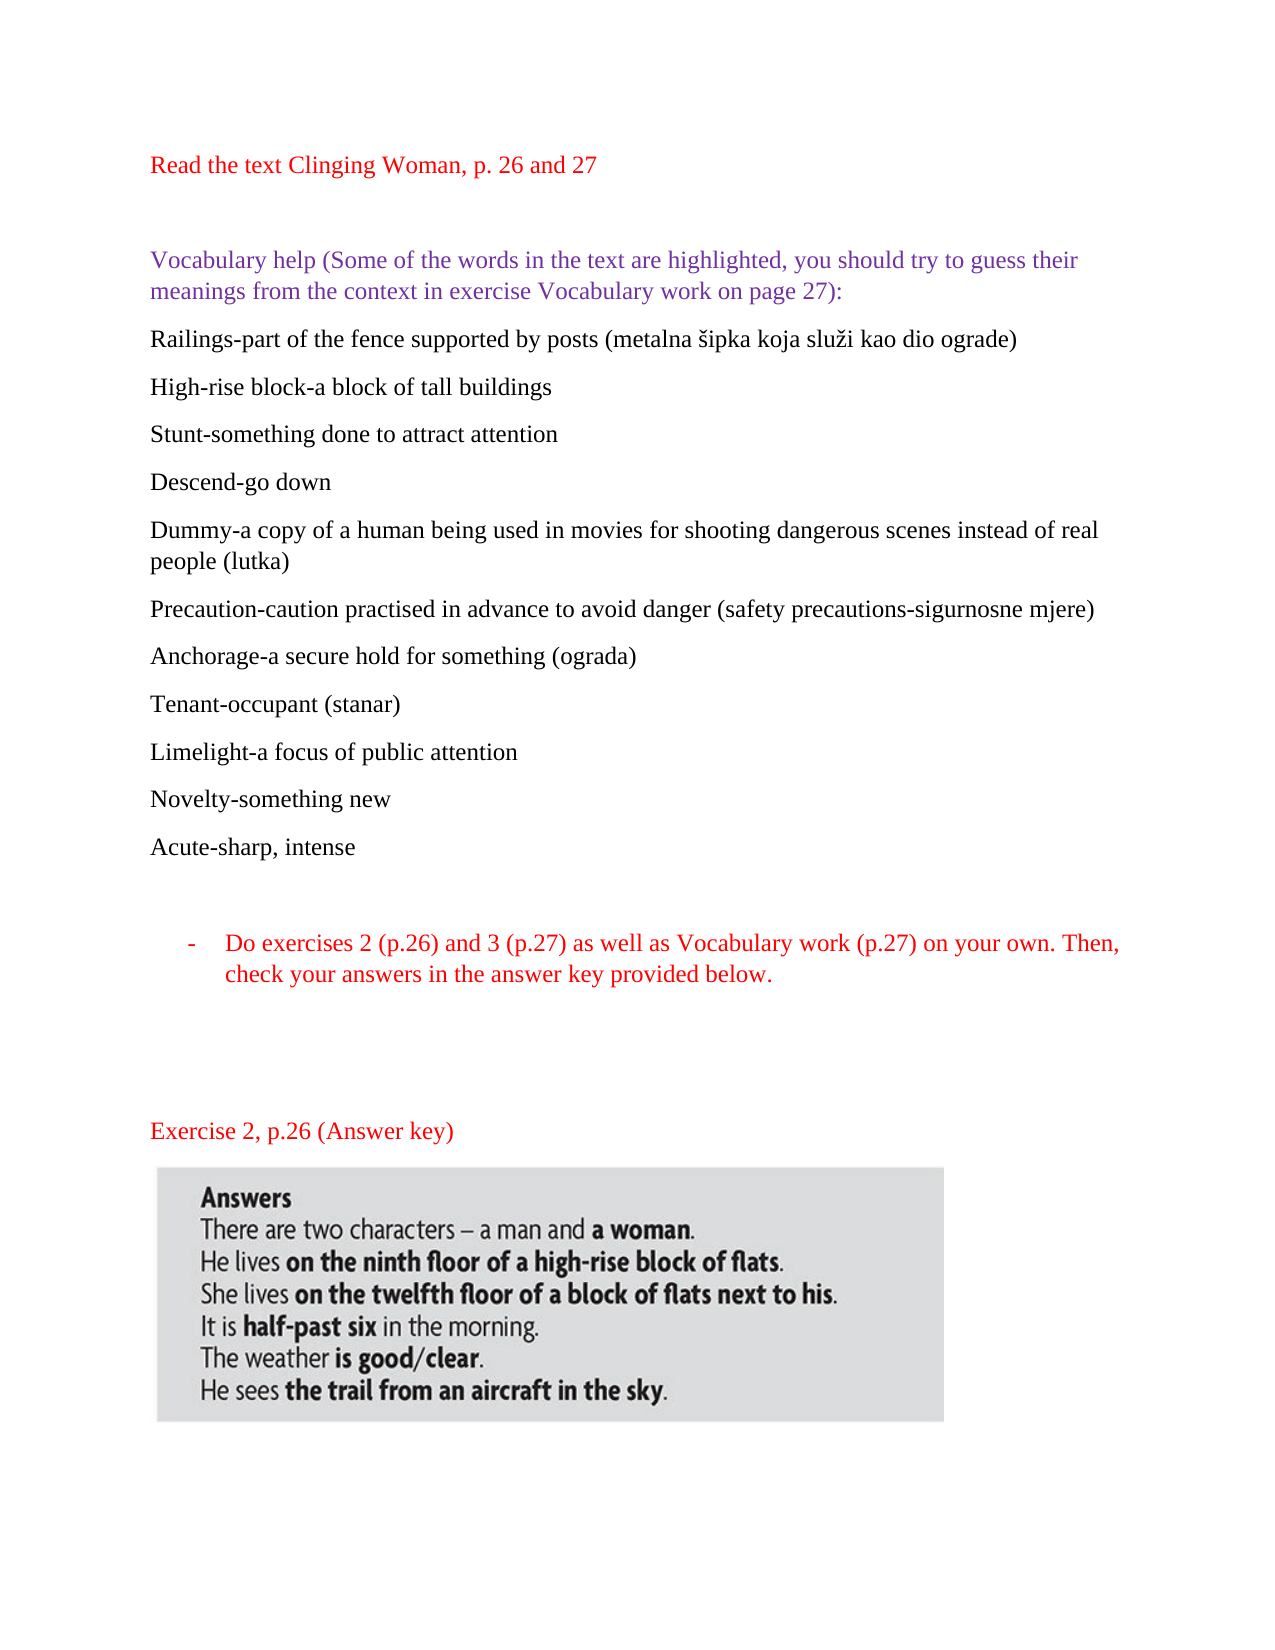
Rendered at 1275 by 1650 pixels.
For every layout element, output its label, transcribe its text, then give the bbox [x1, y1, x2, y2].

text Precaution-caution practised in advance to avoid danger (safety precautions-sigurnosne mjere) [150, 594, 1125, 622]
text Tenant-occupant (stanar) [150, 689, 1125, 718]
list Do exercises 2 (p.26) and 3 (p.27) as well as Vocabulary work (p.27) on your own. Then, check your answers in the answer key provided below. [187, 928, 1125, 987]
text Read the text Clinging Woman, p. 26 and 27 [150, 150, 1125, 179]
text Descend-go down [150, 467, 1125, 496]
text Vocabulary help (Some of the words in the text are highlighted, you should try to guess their meanings from the context in exercise Vocabulary work on page 27): [150, 245, 1125, 305]
text High-rise block-a block of tall buildings [150, 372, 1125, 401]
text Acute-sharp, intense [150, 832, 1125, 861]
text Novelty-something new [150, 784, 1125, 813]
text Stunt-something done to attract attention [150, 419, 1125, 448]
text Exercise 2, p.26 (Answer key) [150, 1116, 1125, 1145]
text Railings-part of the fence supported by posts (metalna šipka koja služi kao dio ograde) [150, 324, 1125, 353]
text Anchorage-a secure hold for something (ograda) [150, 641, 1125, 670]
text Dummy-a copy of a human being used in movies for shooting dangerous scenes instead of real people (lutka) [150, 515, 1125, 575]
text Limelight-a focus of public attention [150, 737, 1125, 766]
